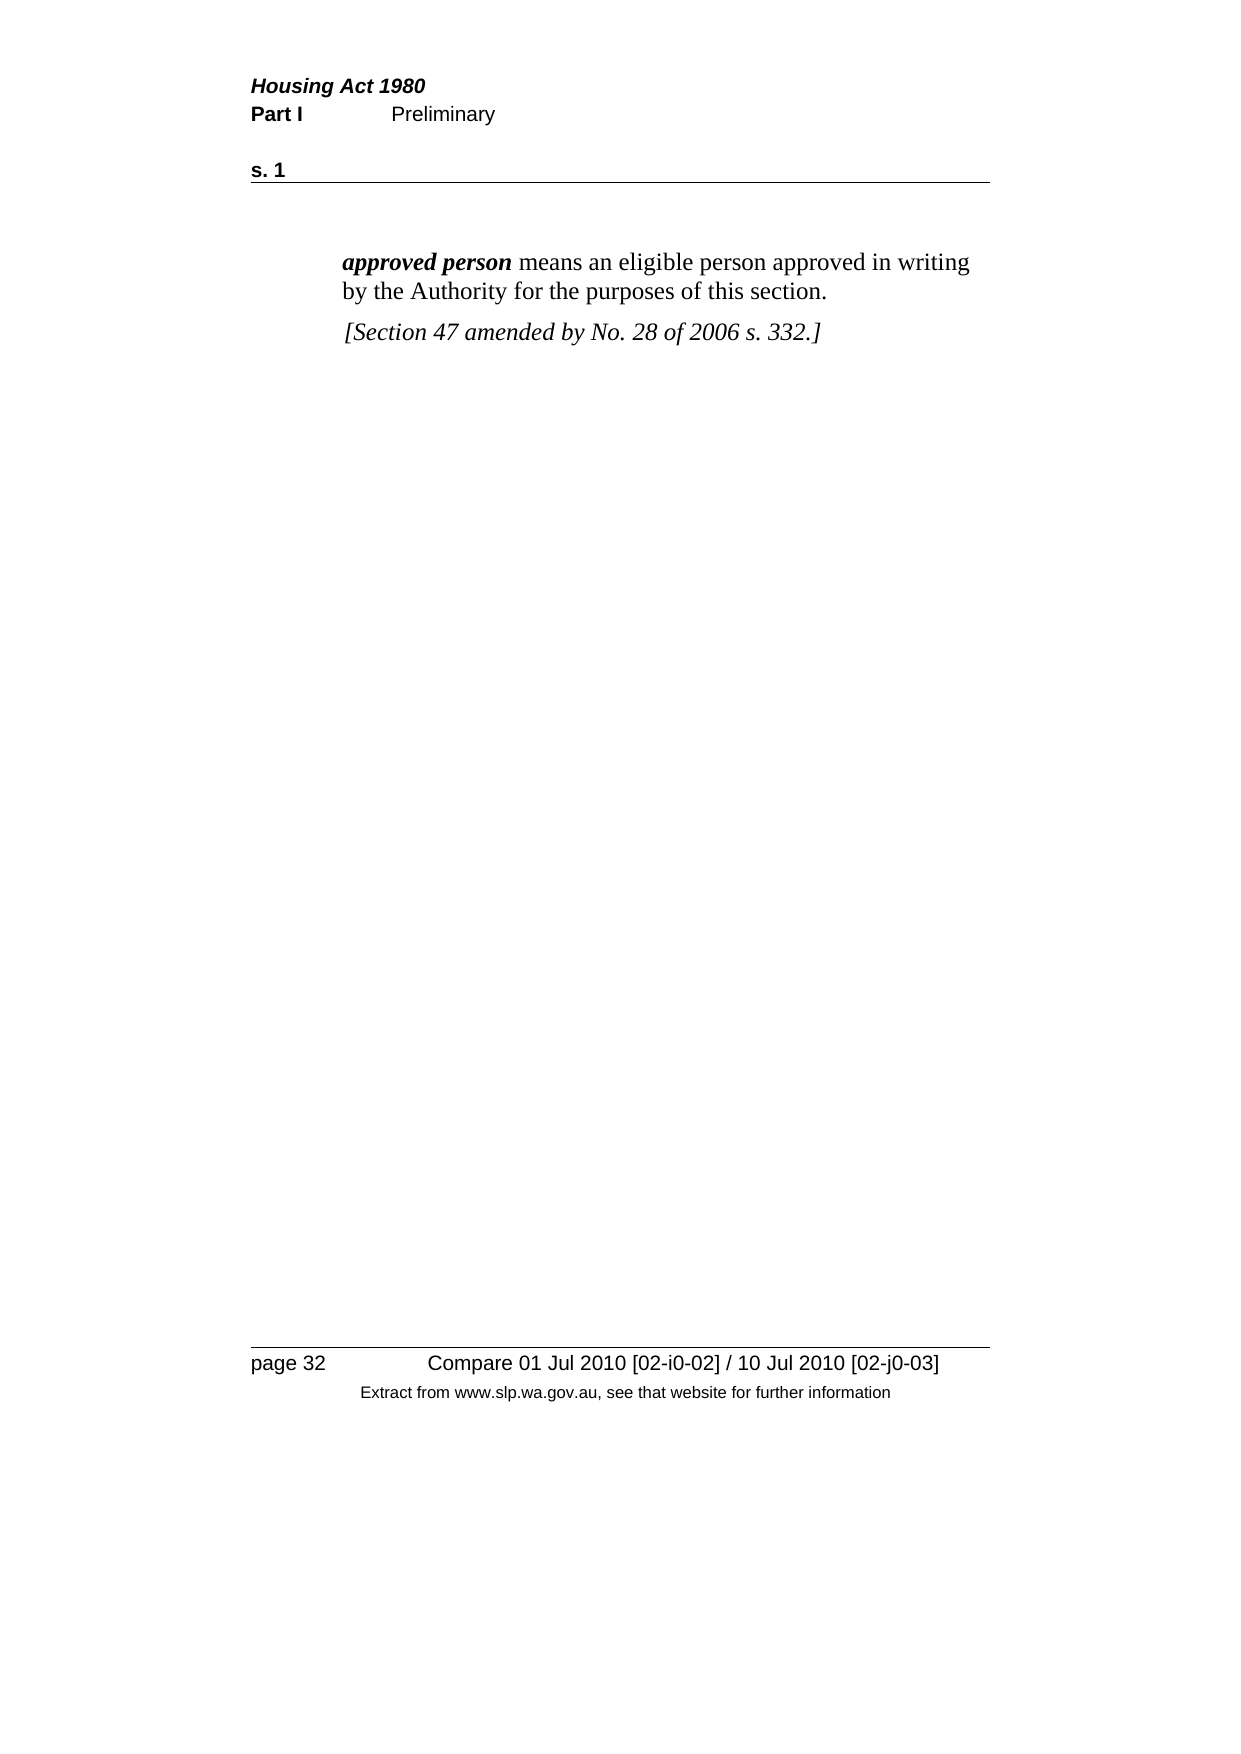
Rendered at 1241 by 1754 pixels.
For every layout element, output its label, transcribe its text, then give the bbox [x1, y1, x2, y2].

text approved person means an eligible person approved in writing by the Authority for the purposes of this section. [251, 247, 990, 305]
text [Section 47 amended by No. 28 of 2006 s. 332.] [251, 317, 990, 346]
